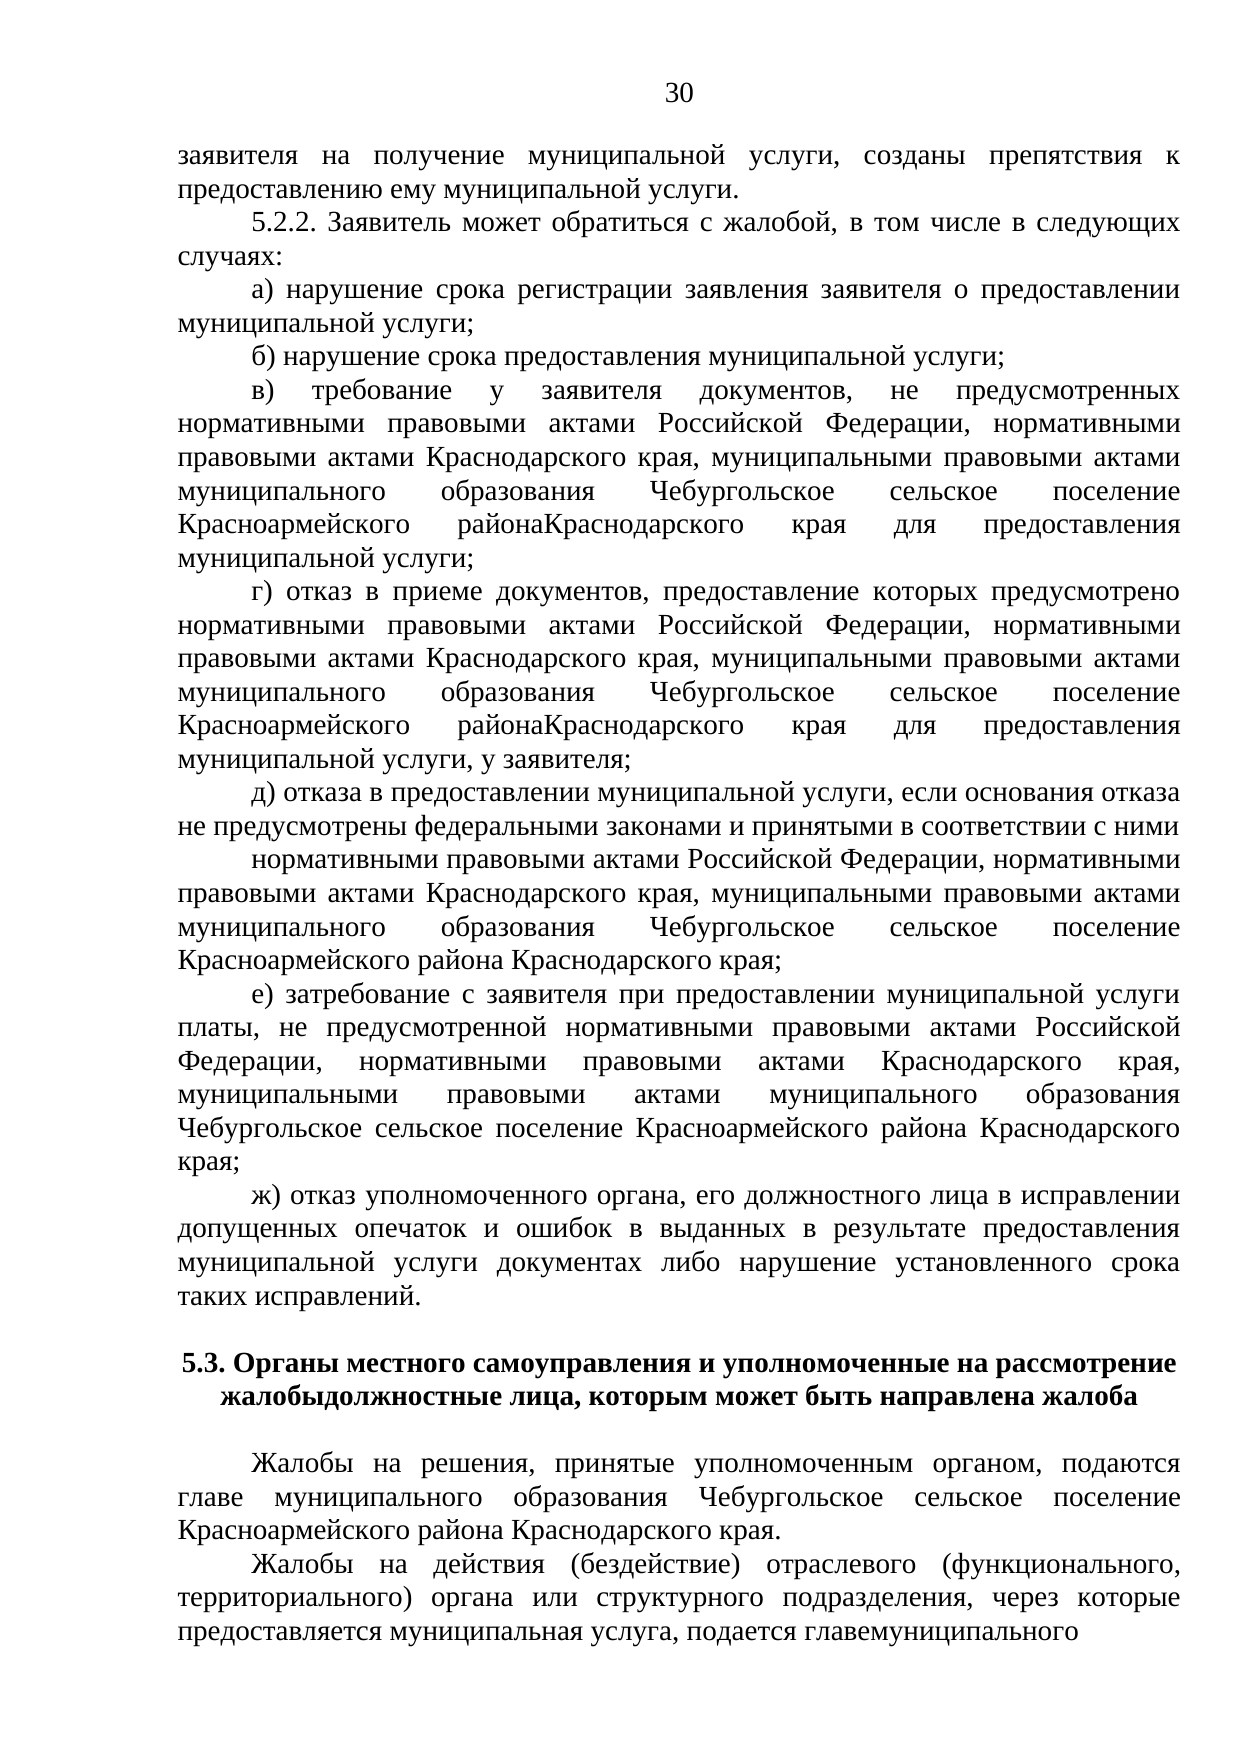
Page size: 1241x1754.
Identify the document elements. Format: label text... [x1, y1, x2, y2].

text заявителя на получение муниципальной услуги, созданы препятствия к предоставлению ему муниципальной услуги. [177, 137, 1181, 204]
text Жалобы на действия (бездействие) отраслевого (функционального, территориального) органа или структурного подразделения, через которые предоставляется муниципальная услуга, подается главемуниципального [177, 1546, 1181, 1647]
text б) нарушение срока предоставления муниципальной услуги; [177, 338, 1181, 372]
text е) затребование с заявителя при предоставлении муниципальной услуги платы, не предусмотренной нормативными правовыми актами Российской Федерации, нормативными правовыми актами Краснодарского края, муниципальными правовыми актами муниципального образования Чебургольское сельское поселение Красноармейского района Краснодарского края; [177, 976, 1181, 1177]
text а) нарушение срока регистрации заявления заявителя о предоставлении муниципальной услуги; [177, 271, 1181, 338]
text д) отказа в предоставлении муниципальной услуги, если основания отказа не предусмотрены федеральными законами и принятыми в соответствии с ними [177, 774, 1181, 842]
text ж) отказ уполномоченного органа, его должностного лица в исправлении допущенных опечаток и ошибок в выданных в результате предоставления муниципальной услуги документах либо нарушение установленного срока таких исправлений. [177, 1177, 1181, 1311]
text Жалобы на решения, принятые уполномоченным органом, подаются главе муниципального образования Чебургольское сельское поселение Красноармейского района Краснодарского края. [177, 1445, 1181, 1546]
text г) отказ в приеме документов, предоставление которых предусмотрено нормативными правовыми актами Российской Федерации, нормативными правовыми актами Краснодарского края, муниципальными правовыми актами муниципального образования Чебургольское сельское поселение Красноармейского районаКраснодарского края для предоставления муниципальной услуги, у заявителя; [177, 573, 1181, 774]
text нормативными правовыми актами Российской Федерации, нормативными правовыми актами Краснодарского края, муниципальными правовыми актами муниципального образования Чебургольское сельское поселение Красноармейского района Краснодарского края; [177, 842, 1181, 976]
text 5.2.2. Заявитель может обратиться с жалобой, в том числе в следующих случаях: [177, 204, 1181, 271]
text в) требование у заявителя документов, не предусмотренных нормативными правовыми актами Российской Федерации, нормативными правовыми актами Краснодарского края, муниципальными правовыми актами муниципального образования Чебургольское сельское поселение Красноармейского районаКраснодарского края для предоставления муниципальной услуги; [177, 372, 1181, 573]
text 5.3. Органы местного самоуправления и уполномоченные на рассмотрение жалобыдолжностные лица, которым может быть направлена жалоба [177, 1345, 1181, 1412]
